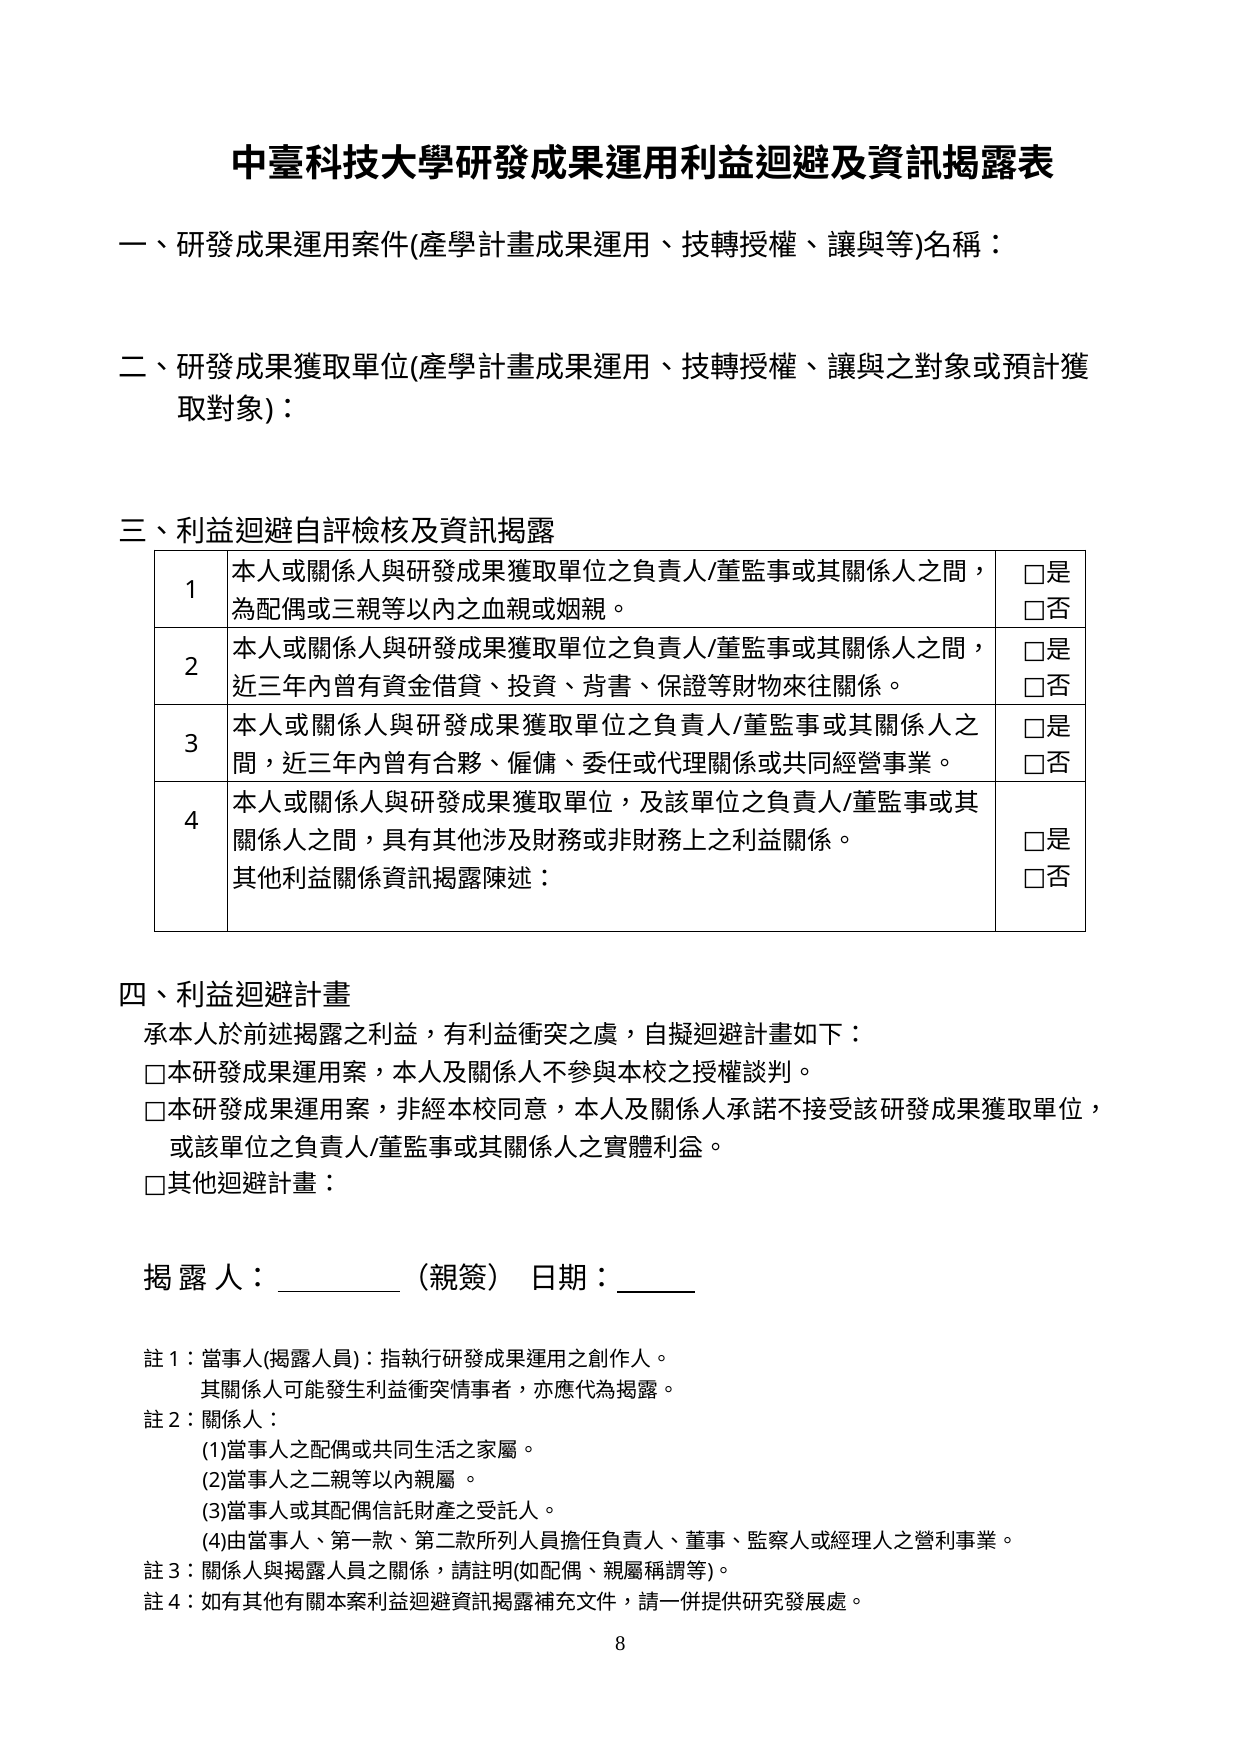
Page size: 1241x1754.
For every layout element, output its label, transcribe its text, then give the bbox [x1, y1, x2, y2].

text 其關係人可能發生利益衝突情事者，亦應代為揭露。 [143, 1373, 1122, 1403]
table_cell 3 [155, 705, 227, 781]
text □其他迴避計畫： [143, 1164, 1122, 1200]
table_header 1 [155, 551, 227, 627]
text (4)由當事人、第一款、第二款所列人員擔任負責人、董事、監察人或經理人之營利事業。 [202, 1524, 1122, 1554]
text 取對象)： [118, 386, 1122, 428]
table_cell □是 □否 [996, 705, 1085, 781]
text 四、利益迴避計畫 [118, 971, 1122, 1014]
text 揭 露 人： （親簽） 日期： [143, 1238, 1122, 1314]
text 註4：如有其他有關本案利益迴避資訊揭露補充文件，請一併提供研究發展處。 [143, 1585, 1122, 1615]
table_header □是 □否 [996, 551, 1085, 627]
table_cell 2 [155, 628, 227, 704]
text 一、研發成果運用案件(產學計畫成果運用、技轉授權、讓與等)名稱： [118, 221, 1122, 264]
table_cell 本人或關係人與研發成果獲取單位，及該單位之負責人/董監事或其關係人之間，具有其他涉及財務或非財務上之利益關係。 其他利益關係資訊揭露陳述： [228, 782, 995, 931]
text 承本人於前述揭露之利益，有利益衝突之虞，自擬迴避計畫如下： [143, 1014, 1108, 1051]
text 二、研發成果獲取單位(產學計畫成果運用、技轉授權、讓與之對象或預計獲 [118, 343, 1122, 386]
table_cell 本人或關係人與研發成果獲取單位之負責人/董監事或其關係人之間，近三年內曾有合夥、僱傭、委任或代理關係或共同經營事業。 [228, 705, 995, 781]
table_cell 本人或關係人與研發成果獲取單位之負責人/董監事或其關係人之間，近三年內曾有資金借貸、投資、背書、保證等財物來往關係。 [228, 628, 995, 704]
table_cell 4 [155, 782, 227, 931]
text 註1：當事人(揭露人員)：指執行研發成果運用之創作人。 [143, 1342, 1122, 1373]
text (3)當事人或其配偶信託財產之受託人。 [202, 1494, 1122, 1524]
text 註2：關係人： [143, 1403, 1122, 1433]
table_header 本人或關係人與研發成果獲取單位之負責人/董監事或其關係人之間，為配偶或三親等以內之血親或姻親。 [228, 551, 995, 627]
text 中臺科技大學研發成果運用利益迴避及資訊揭露表 [162, 133, 1122, 187]
text (1)當事人之配偶或共同生活之家屬。 [202, 1433, 1122, 1464]
text 註3：關係人與揭露人員之關係，請註明(如配偶、親屬稱謂等)。 [143, 1554, 1122, 1585]
text □本研發成果運用案，本人及關係人不參與本校之授權談判。 [143, 1051, 1108, 1089]
table_cell □是 □否 [996, 628, 1085, 704]
text 三、利益迴避自評檢核及資訊揭露 [118, 507, 1122, 549]
text □本研發成果運用案，非經本校同意，本人及關係人承諾不接受該研發成果獲取單位，或該單位之負責人/董監事或其關係人之實體利益。 [143, 1089, 1108, 1164]
table_cell □是 □否 [996, 782, 1085, 931]
text (2)當事人之二親等以內親屬 。 [202, 1464, 1122, 1494]
